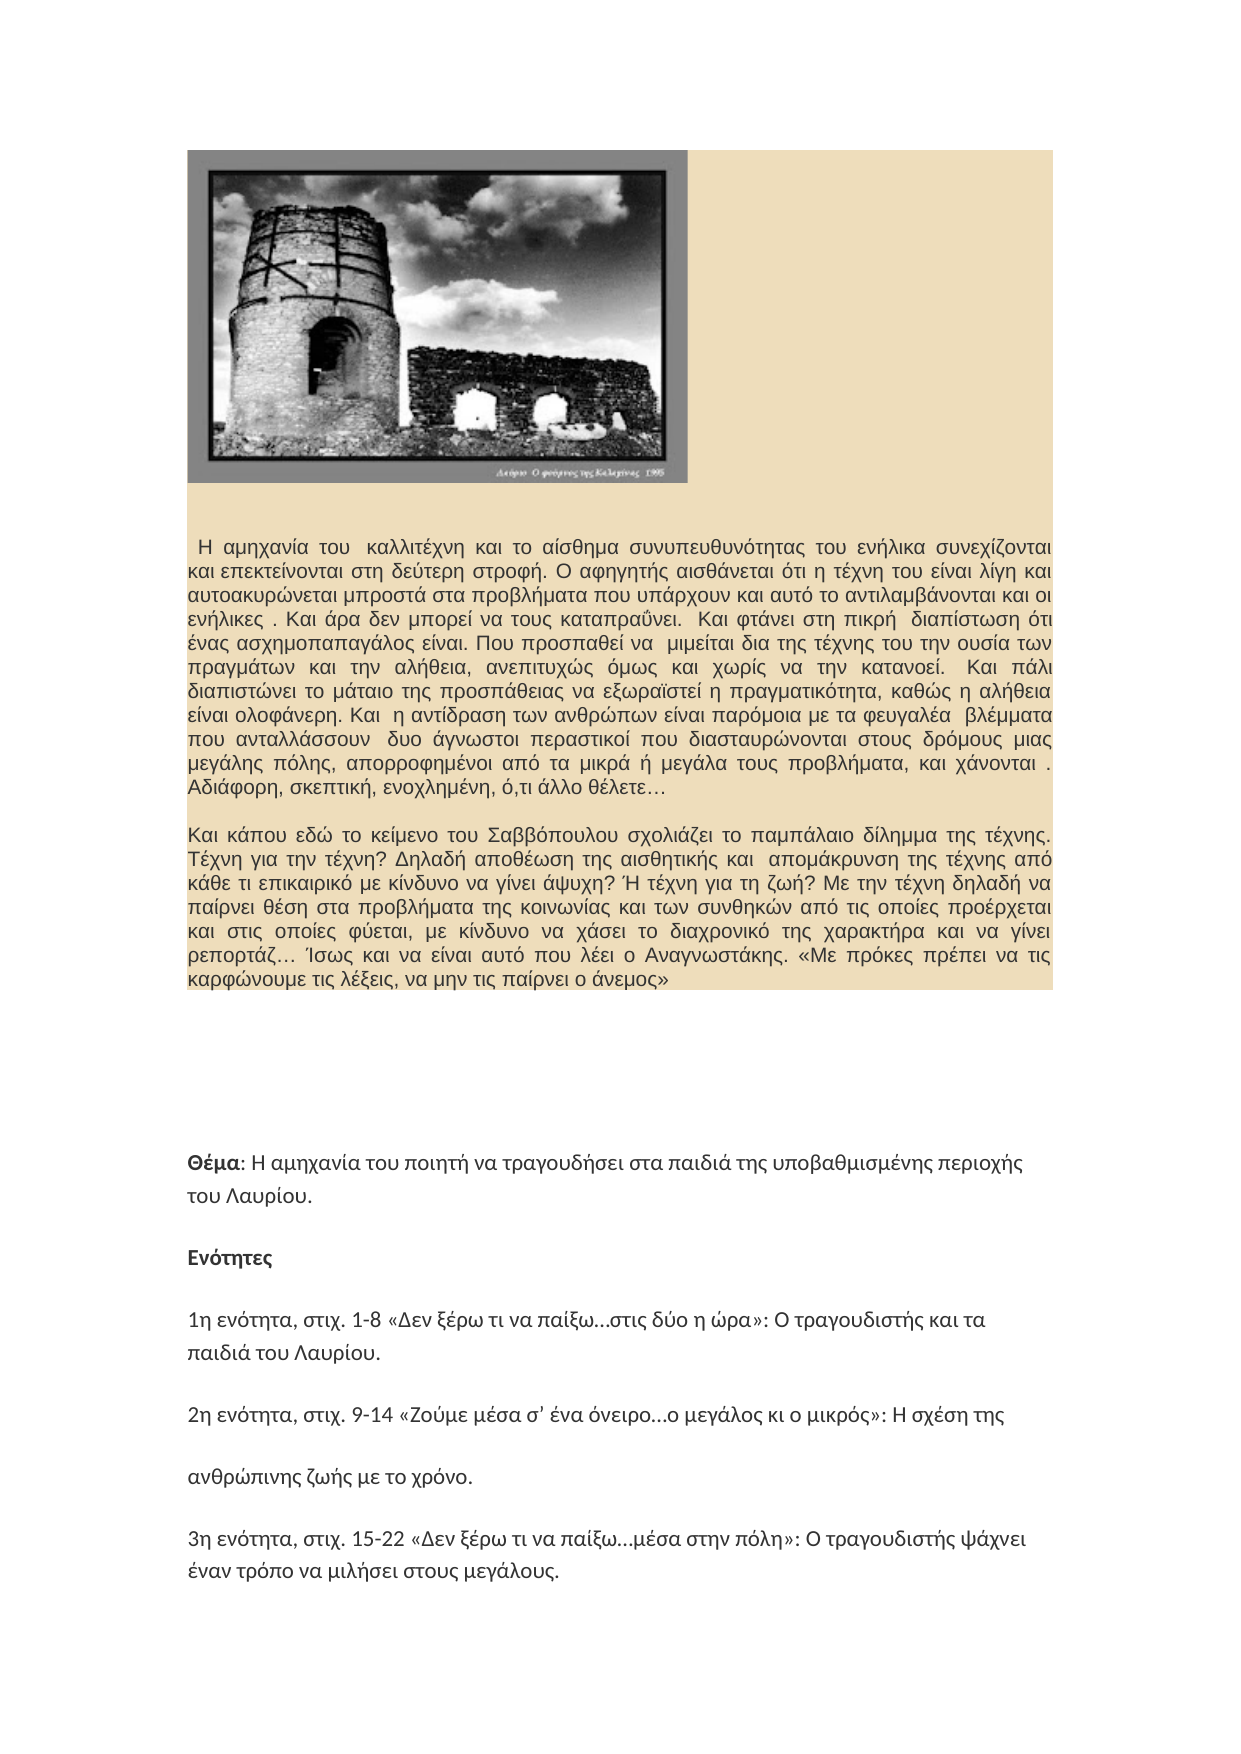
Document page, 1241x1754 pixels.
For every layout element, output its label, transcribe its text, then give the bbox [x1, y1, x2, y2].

text Η αμηχανία του καλλιτέχνη και το αίσθημα συνυπευθυνότητας του ενήλικα συνεχίζονται και επεκτείνονται στη δεύτερη στροφή. Ο αφηγητής αισθάνεται ότι η τέχνη του είναι λίγη και αυτοακυρώνεται μπροστά στα προβλήματα που υπάρχουν και αυτό το αντιλαμβάνονται και οι ενήλικες . Και άρα δεν μπορεί να τους καταπραΰνει. Και φτάνει στη πικρή διαπίστωση ότι ένας ασχημοπαπαγάλος είναι. Που προσπαθεί να μιμείται δια της τέχνης του την ουσία των πραγμάτων και την αλήθεια, ανεπιτυχώς όμως και χωρίς να την κατανοεί. Και πάλι διαπιστώνει το μάταιο της προσπάθειας να εξωραϊστεί η πραγματικότητα, καθώς η αλήθεια είναι ολοφάνερη. Και η αντίδραση των ανθρώπων είναι παρόμοια με τα φευγαλέα βλέμματα που ανταλλάσσουν δυο άγνωστοι περαστικοί που διασταυρώνονται στους δρόμους μιας μεγάλης πόλης, απορροφημένοι από τα μικρά ή μεγάλα τους προβλήματα, και χάνονται . Αδιάφορη, σκεπτική, ενοχλημένη, ό,τι άλλο θέλετε… [187, 535, 1053, 799]
text Ενότητες [187, 1238, 1053, 1271]
text ανθρώπινης ζωής με το χρόνο. [187, 1457, 1053, 1490]
picture [187, 150, 688, 483]
text Θέμα: Η αμηχανία του ποιητή να τραγουδήσει στα παιδιά της υποβαθμισμένης περιοχής του Λαυρίου. [187, 1143, 1053, 1209]
text 3η ενότητα, στιχ. 15-22 «Δεν ξέρω τι να παίξω…μέσα στην πόλη»: Ο τραγουδιστής ψάχνει έναν τρόπο να μιλήσει στους μεγάλους. [187, 1519, 1053, 1584]
text 1η ενότητα, στιχ. 1-8 «Δεν ξέρω τι να παίξω…στις δύο η ώρα»: Ο τραγουδιστής και τα παιδιά του Λαυρίου. [187, 1300, 1053, 1366]
text 2η ενότητα, στιχ. 9-14 «Ζούμε μέσα σ’ ένα όνειρο…ο μεγάλος κι ο μικρός»: Η σχέση της [187, 1395, 1053, 1428]
text Και κάπου εδώ το κείμενο του Σαββόπουλου σχολιάζει το παμπάλαιο δίλημμα της τέχνης. Τέχνη για την τέχνη? Δηλαδή αποθέωση της αισθητικής και απομάκρυνση της τέχνης από κάθε τι επικαιρικό με κίνδυνο να γίνει άψυχη? Ή τέχνη για τη ζωή? Με την τέχνη δηλαδή να παίρνει θέση στα προβλήματα της κοινωνίας και των συνθηκών από τις οποίες προέρχεται και στις οποίες φύεται, με κίνδυνο να χάσει το διαχρονικό της χαρακτήρα και να γίνει ρεπορτάζ… Ίσως και να είναι αυτό που λέει ο Αναγνωστάκης. «Με πρόκες πρέπει να τις καρφώνουμε τις λέξεις, να μην τις παίρνει ο άνεμος» [187, 823, 1053, 990]
